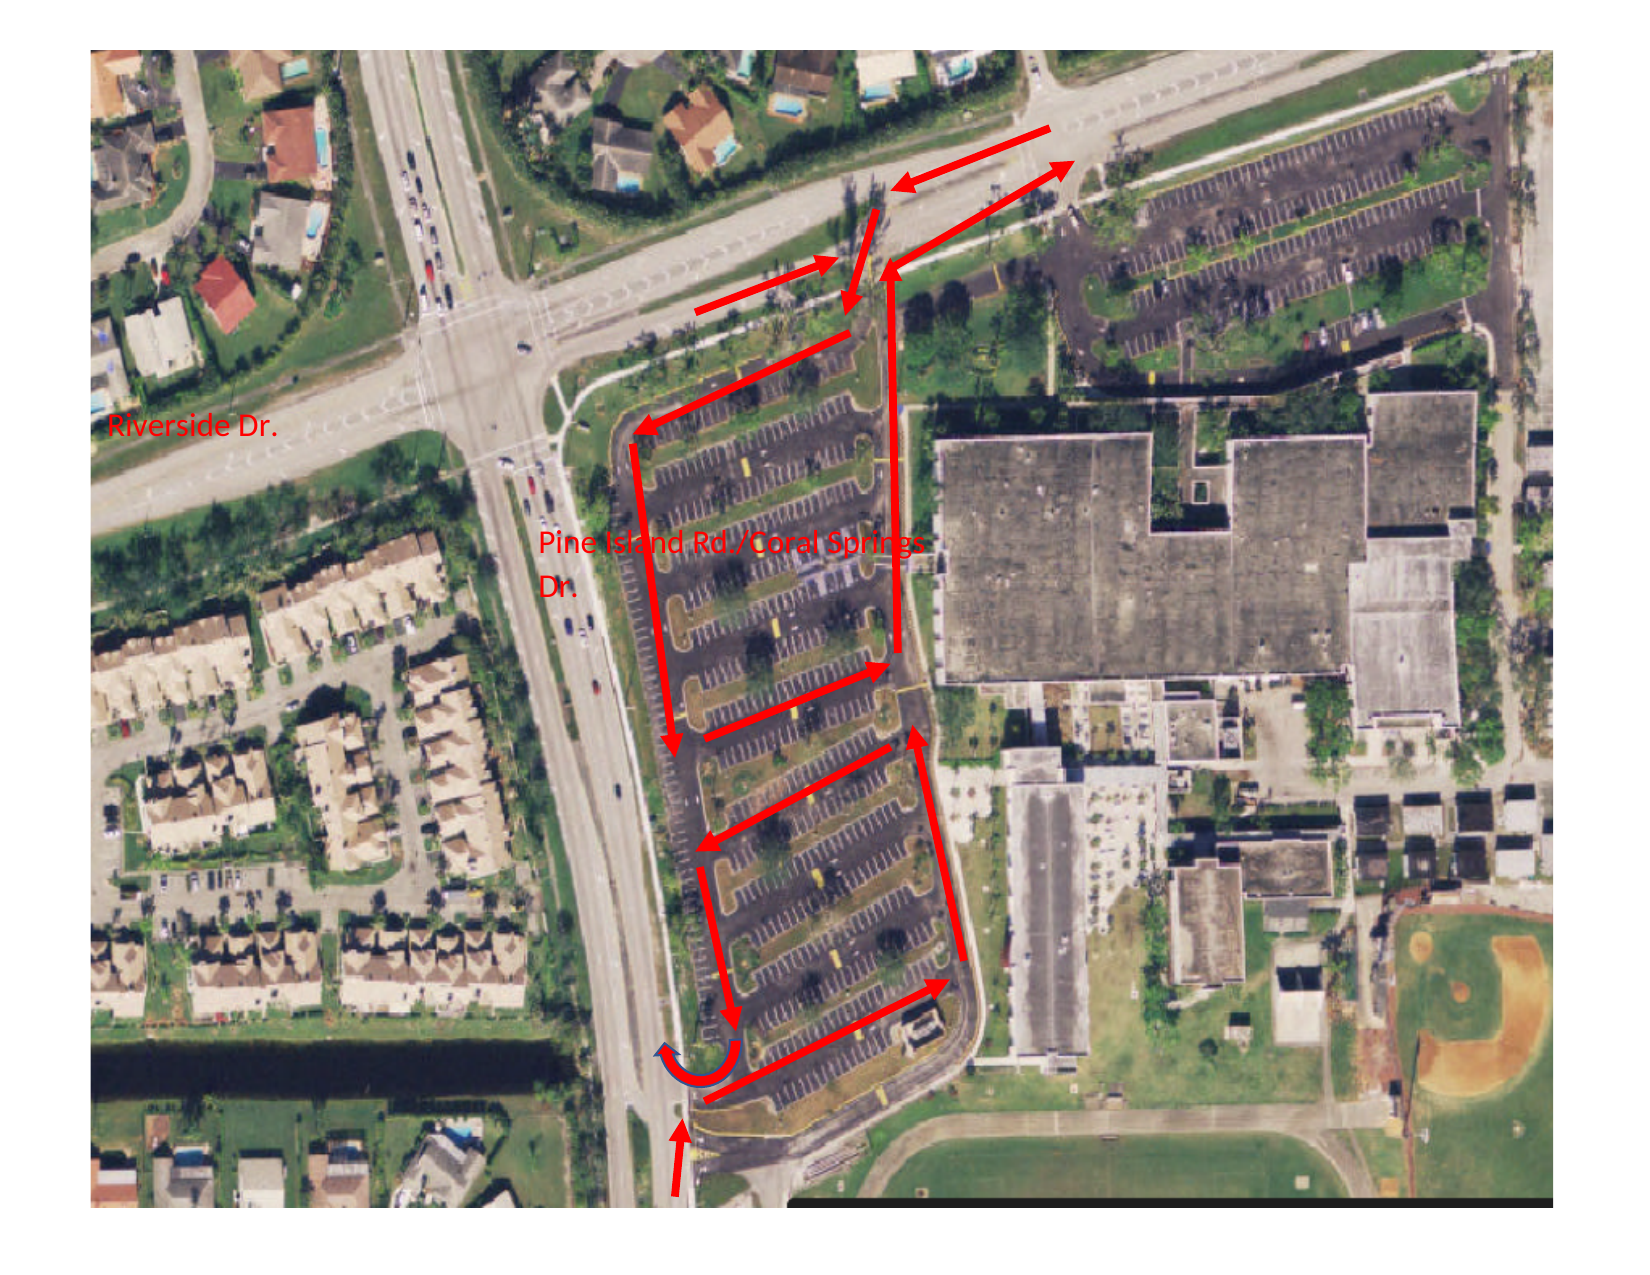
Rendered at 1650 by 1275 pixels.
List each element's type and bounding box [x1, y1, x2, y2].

picture [90, 50, 1554, 1208]
